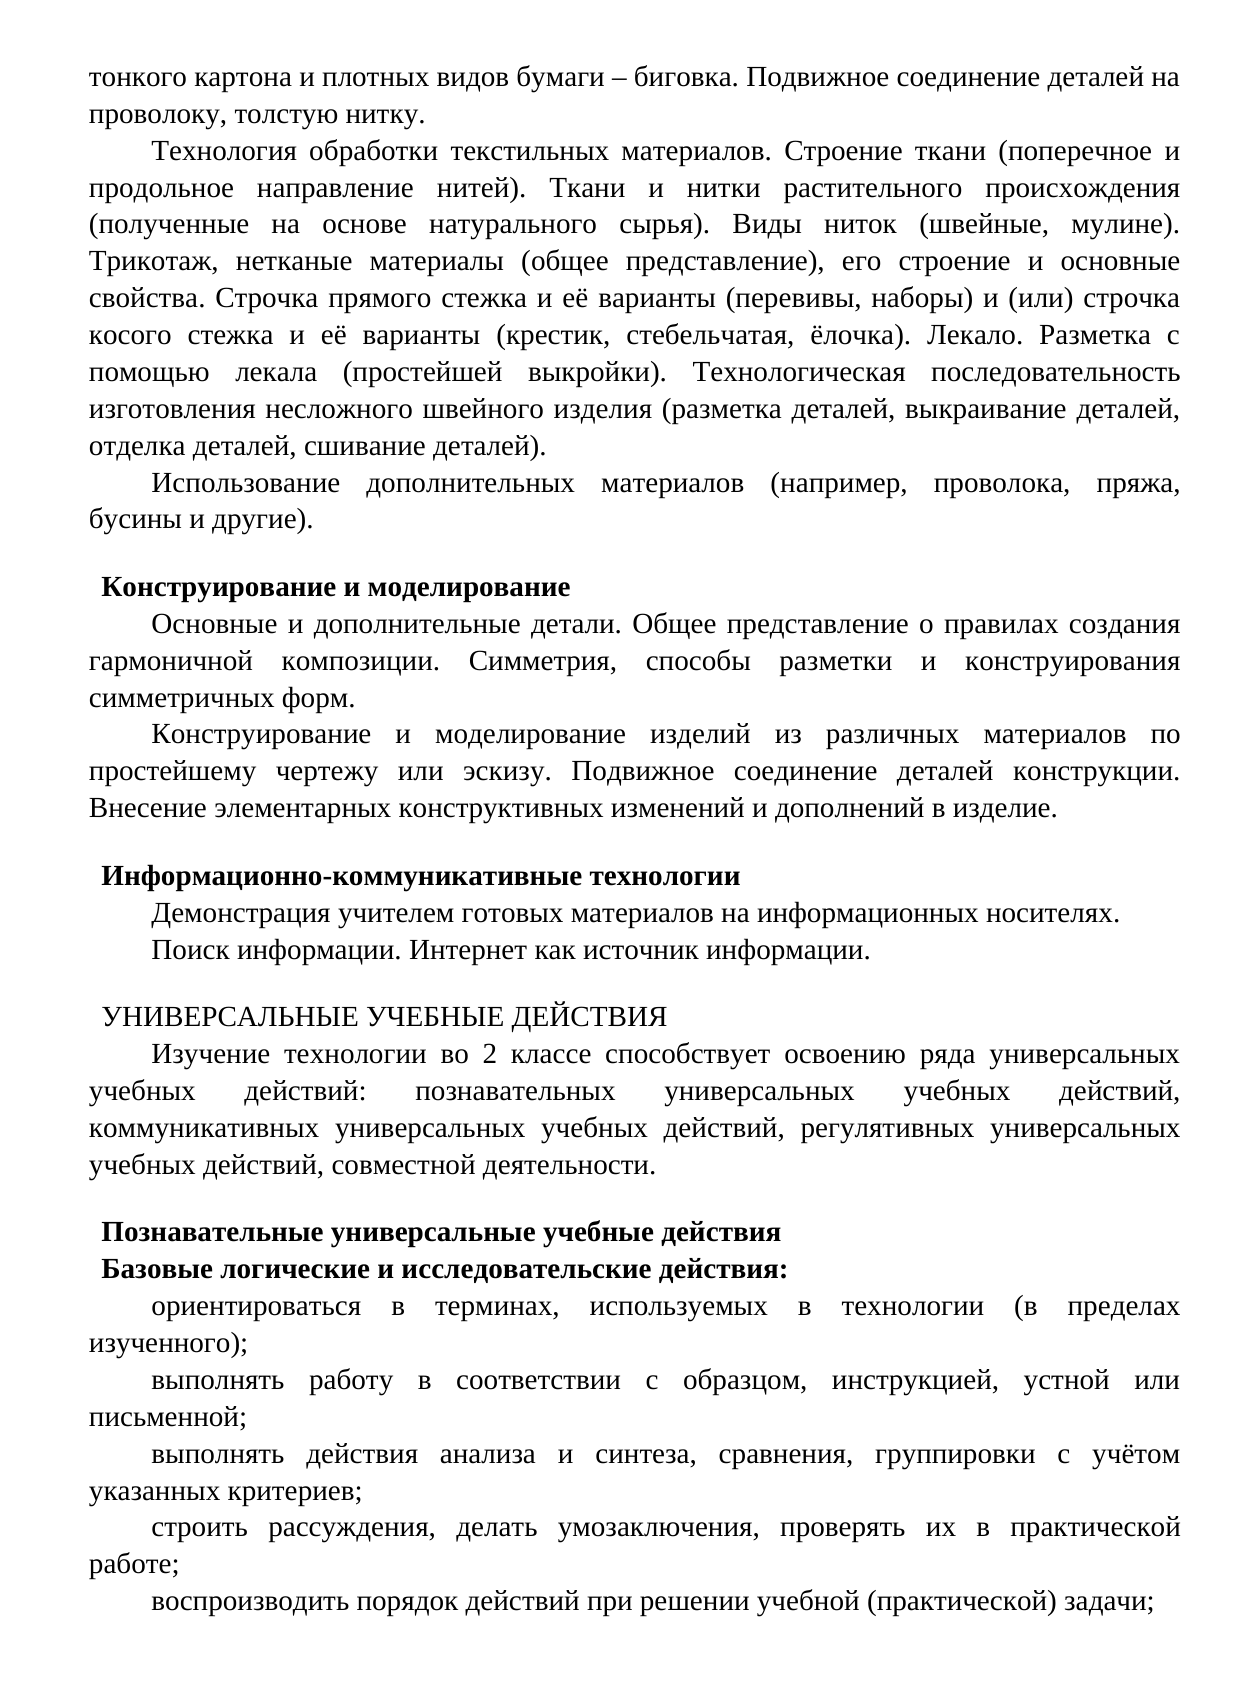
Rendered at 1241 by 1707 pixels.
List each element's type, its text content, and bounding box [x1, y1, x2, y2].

text Основные и дополнительные детали. Общее представление о правилах создания гармоничной композиции. Симметрия, способы разметки и конструирования симметричных форм. [89, 606, 1181, 713]
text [89, 59, 1181, 129]
text выполнять действия анализа и синтеза, сравнения, группировки с учётом указанных критериев; [89, 1436, 1181, 1506]
text Базовые логические и исследовательские действия: [101, 1251, 1181, 1285]
text УНИВЕРСАЛЬНЫЕ УЧЕБНЫЕ ДЕЙСТВИЯ [101, 999, 1181, 1033]
text Демонстрация учителем готовых материалов на информационных носителях. [89, 895, 1181, 928]
text Конструирование и моделирование изделий из различных материалов по простейшему чертежу или эскизу. Подвижное соединение деталей конструкции. Внесение элементарных конструктивных изменений и дополнений в изделие. [89, 717, 1181, 824]
text воспроизводить порядок действий при решении учебной (практической) задачи; [89, 1583, 1181, 1617]
text ориентироваться в терминах, используемых в технологии (в пределах изученного); [89, 1288, 1181, 1359]
text Изучение технологии во 2 классе способствует освоению ряда универсальных учебных действий: познавательных универсальных учебных действий, коммуникативных универсальных учебных действий, регулятивных универсальных учебных действий, совместной деятельности. [89, 1036, 1181, 1180]
text Использование дополнительных материалов (например, проволока, пряжа, бусины и другие). [89, 465, 1181, 535]
text строить рассуждения, делать умозаключения, проверять их в практической работе; [89, 1509, 1181, 1580]
text Конструирование и моделирование [101, 569, 1181, 603]
text Познавательные универсальные учебные действия [101, 1214, 1181, 1248]
text Информационно-коммуникативные технологии [101, 858, 1181, 892]
text Технология обработки текстильных материалов. Строение ткани (поперечное и продольное направление нитей). Ткани и нитки растительного происхождения (полученные на основе натурального сырья). Виды ниток (швейные, мулине). Трикотаж, нетканые материалы (общее представление), его строение и основные свойства. Строчка прямого стежка и её варианты (перевивы, наборы) и (или) строчка косого стежка и её варианты (крестик, стебельчатая, ёлочка). Лекало. Разметка с помощью лекала (простейшей выкройки). Технологическая последовательность изготовления несложного швейного изделия (разметка деталей, выкраивание деталей, отделка деталей, сшивание деталей). [89, 133, 1181, 461]
text Поиск информации. Интернет как источник информации. [89, 932, 1181, 965]
text выполнять работу в соответствии с образцом, инструкцией, устной или письменной; [89, 1362, 1181, 1432]
